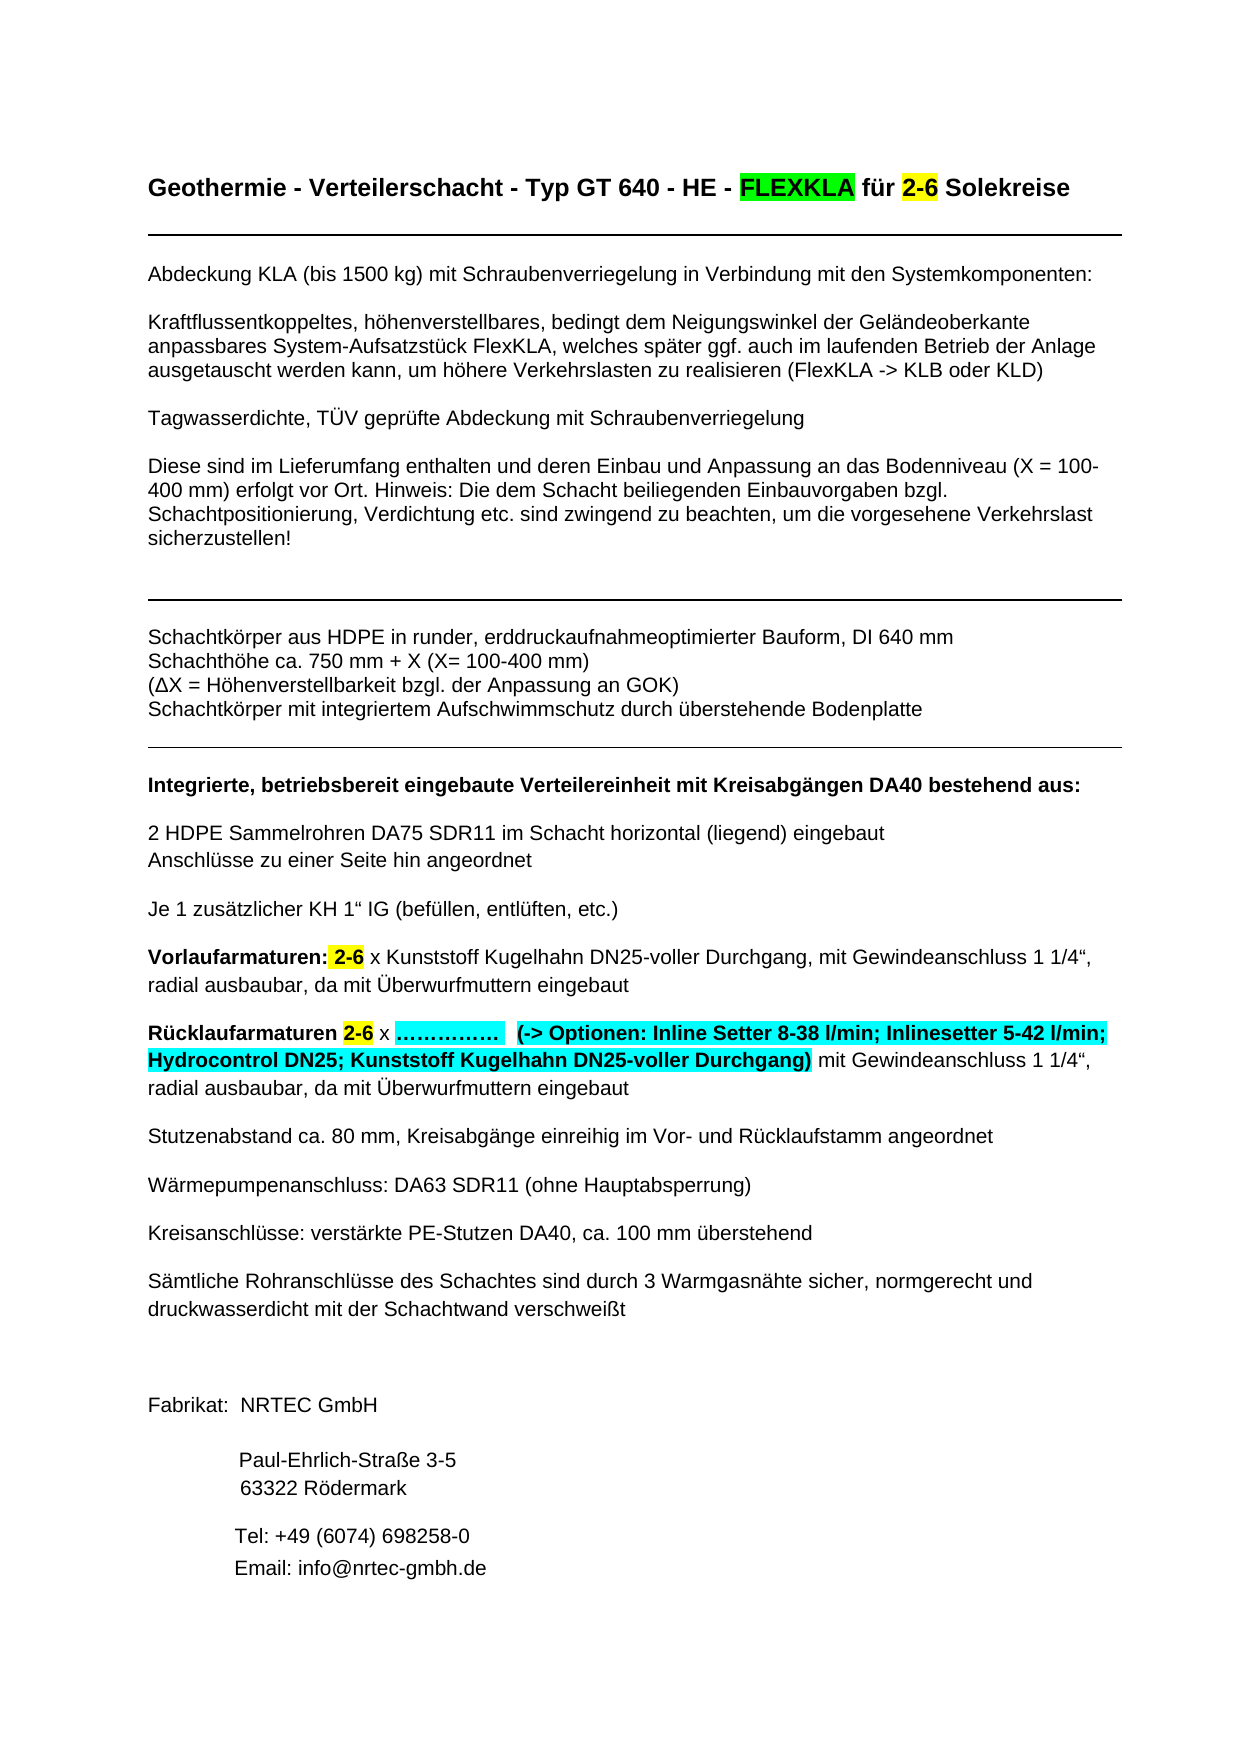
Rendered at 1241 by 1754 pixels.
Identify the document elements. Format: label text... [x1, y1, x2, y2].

text Schachtkörper aus HDPE in runder, erddruckaufnahmeoptimierter Bauform, DI 640 mm [148, 625, 1122, 649]
text Je 1 zusätzlicher KH 1“ IG (befüllen, entlüften, etc.) [148, 897, 1122, 921]
text 2 HDPE Sammelrohren DA75 SDR11 im Schacht horizontal (liegend) eingebaut Anschlüsse zu einer Seite hin angeordnet [148, 821, 1122, 872]
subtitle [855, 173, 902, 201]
text Abdeckung KLA (bis 1500 kg) mit Schraubenverriegelung in Verbindung mit den Systemkomponenten: [148, 262, 1122, 286]
text Schachthöhe ca. 750 mm + X (X= 100-400 mm) [148, 649, 1122, 673]
text Schachtkörper mit integriertem Aufschwimmschutz durch überstehende Bodenplatte [148, 697, 1122, 721]
text Kraftflussentkoppeltes, höhenverstellbares, bedingt dem Neigungswinkel der Geländeoberkante anpassbares System-Aufsatzstück FlexKLA, welches später ggf. auch im laufenden Betrieb der Anlage ausgetauscht werden kann, um höhere Verkehrslasten zu realisieren (FlexKLA -> KLB oder KLD) [148, 310, 1122, 382]
text Fabrikat: NRTEC GmbH Paul-Ehrlich-Straße 3-5 63322 Rödermark [148, 1393, 1122, 1500]
text Tel: +49 (6074) 698258-0 Email: info@nrtec-gmbh.de [148, 1524, 1122, 1581]
subtitle Geothermie - Verteilerschacht - Typ GT 640 - HE - FLEXKLA für 2-6 Solekreise [938, 173, 1122, 201]
text Rücklaufarmaturen 2-6 x …………… (-> Optionen: Inline Setter 8-38 l/min; Inlinesetter 5-42 l/min; Hydrocontrol DN25; Kunststoff Kugelhahn DN25-voller Durchgang) mit Gewindeanschluss 1 1/4“, radial ausbaubar, da mit Überwurfmuttern eingebaut [148, 1021, 1122, 1100]
text Vorlaufarmaturen: 2-6 x Kunststoff Kugelhahn DN25-voller Durchgang, mit Gewindeanschluss 1 1/4“, radial ausbaubar, da mit Überwurfmuttern eingebaut [148, 945, 1122, 996]
text Integrierte, betriebsbereit eingebaute Verteilereinheit mit Kreisabgängen DA40 bestehend aus: [148, 772, 1122, 796]
text Tagwasserdichte, TÜV geprüfte Abdeckung mit Schraubenverriegelung [148, 406, 1122, 430]
text Wärmepumpenanschluss: DA63 SDR11 (ohne Hauptabsperrung) [148, 1172, 1122, 1196]
text Diese sind im Lieferumfang enthalten und deren Einbau und Anpassung an das Bodenniveau (X = 100-400 mm) erfolgt vor Ort. Hinweis: Die dem Schacht beiliegenden Einbauvorgaben bzgl. Schachtpositionierung, Verdichtung etc. sind zwingend zu beachten, um die vorgesehene Verkehrslast sicherzustellen! [148, 454, 1122, 549]
text Kreisanschlüsse: verstärkte PE-Stutzen DA40, ca. 100 mm überstehend [148, 1221, 1122, 1245]
text (ΔX = Höhenverstellbarkeit bzgl. der Anpassung an GOK) [148, 673, 1122, 697]
text Sämtliche Rohranschlüsse des Schachtes sind durch 3 Warmgasnähte sicher, normgerecht und druckwasserdicht mit der Schachtwand verschweißt [148, 1269, 1122, 1321]
text Stutzenabstand ca. 80 mm, Kreisabgänge einreihig im Vor- und Rücklaufstamm angeordnet [148, 1124, 1122, 1148]
subtitle Geothermie - Verteilerschacht - Typ GT 640 - HE - FLEXKLA für 2-6 Solekreise [148, 173, 740, 201]
